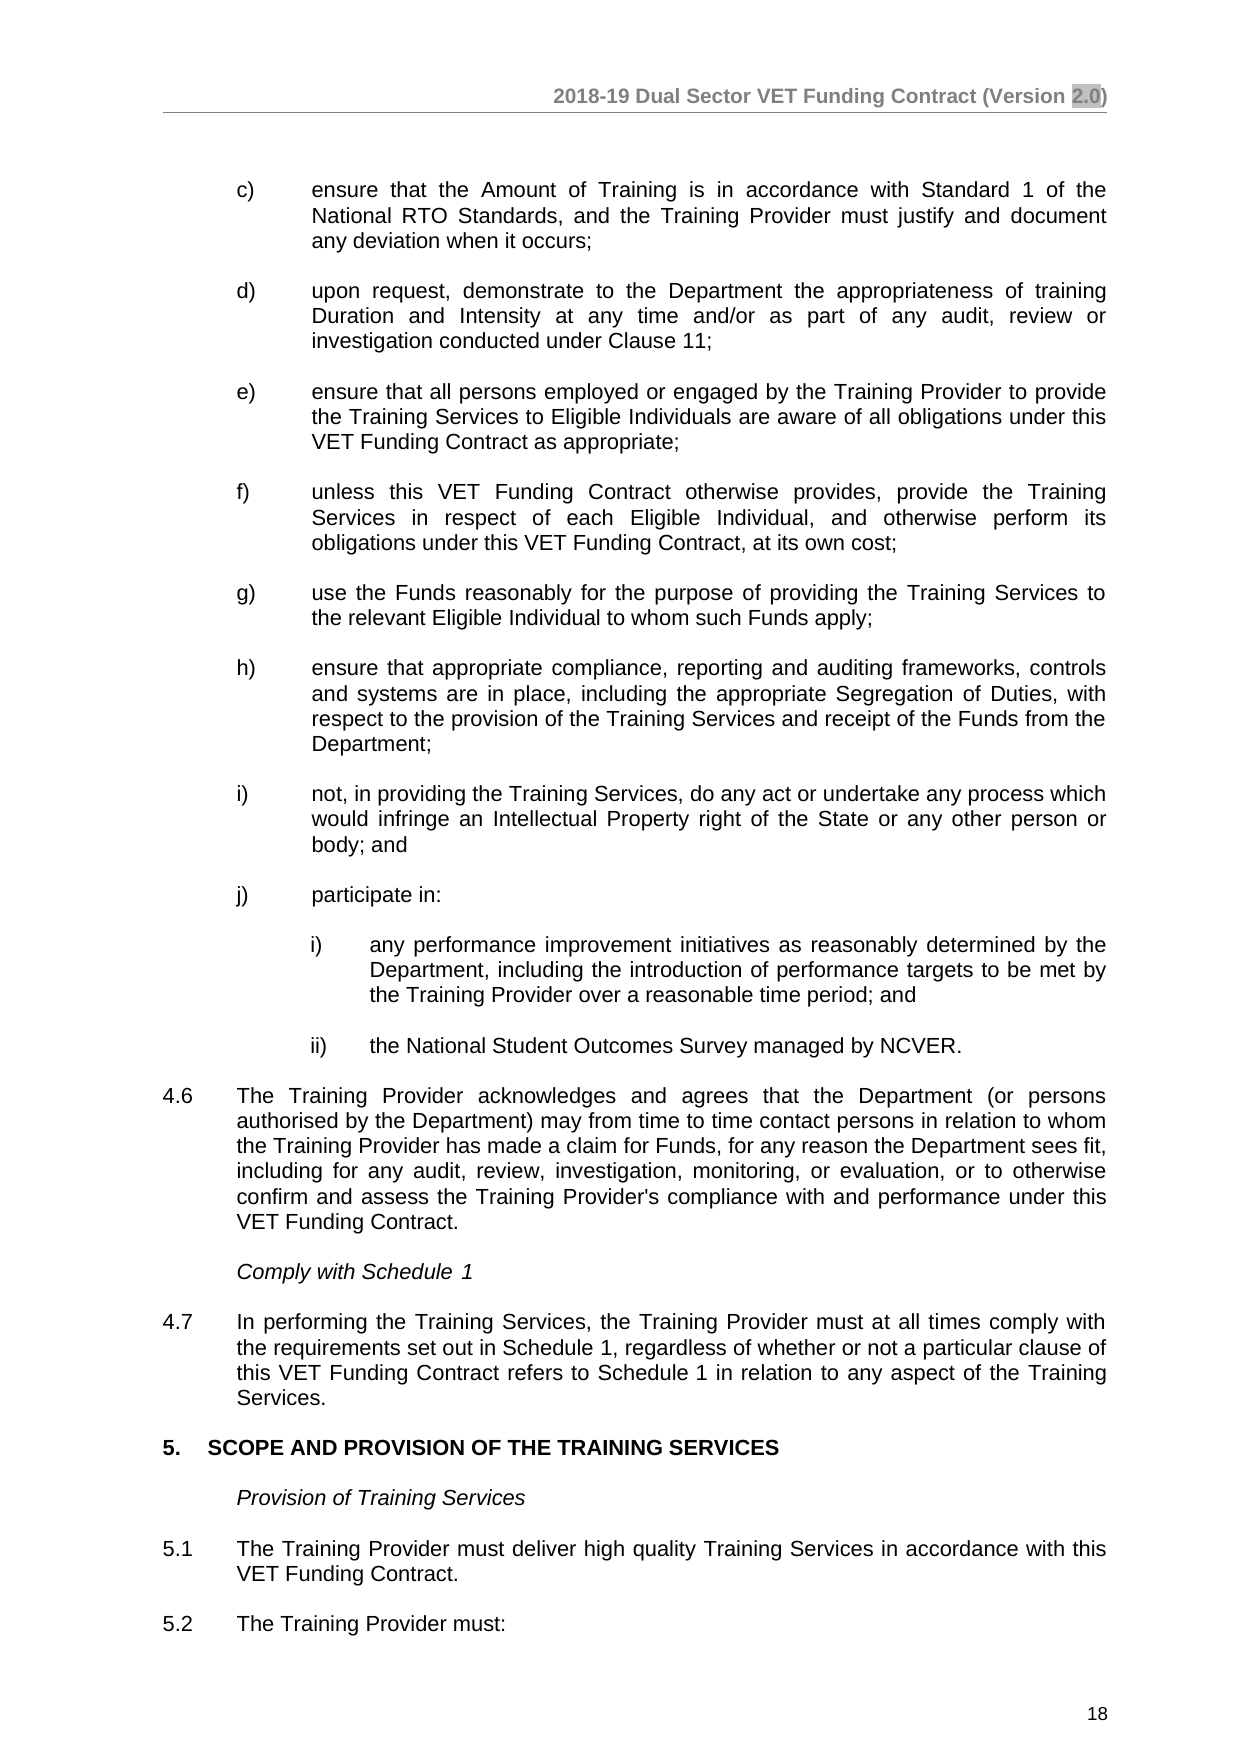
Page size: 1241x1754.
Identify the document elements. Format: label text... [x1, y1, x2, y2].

subtitle ensure that the Amount of Training is in accordance with Standard 1 of the National RTO Standards, and the Training Provider must justify and document any deviation when it occurs; [236, 177, 1107, 253]
subtitle unless this VET Funding Contract otherwise provides, provide the Training Services in respect of each Eligible Individual, and otherwise perform its obligations under this VET Funding Contract, at its own cost; [236, 479, 1107, 555]
subtitle The Training Provider must: [162, 1611, 1107, 1636]
subtitle participate in: [236, 882, 1107, 907]
subtitle use the Funds reasonably for the purpose of providing the Training Services to the relevant Eligible Individual to whom such Funds apply; [236, 580, 1107, 630]
subtitle Provision of Training Services [236, 1485, 1107, 1510]
subtitle ensure that all persons employed or engaged by the Training Provider to provide the Training Services to Eligible Individuals are aware of all obligations under this VET Funding Contract as appropriate; [236, 378, 1107, 454]
subtitle not, in providing the Training Services, do any act or undertake any process which would infringe an Intellectual Property right of the State or any other person or body; and [236, 781, 1107, 857]
subtitle The Training Provider must deliver high quality Training Services in accordance with this VET Funding Contract. [162, 1535, 1107, 1586]
subtitle In performing the Training Services, the Training Provider must at all times comply with the requirements set out in Schedule 1, regardless of whether or not a particular clause of this VET Funding Contract refers to Schedule 1 in relation to any aspect of the Training Services. [162, 1309, 1107, 1410]
list SCOPE AND PROVISION OF THE TRAINING SERVICES [162, 1435, 1107, 1460]
subtitle upon request, demonstrate to the Department the appropriateness of training Duration and Intensity at any time and/or as part of any audit, review or investigation conducted under Clause 11; [236, 278, 1107, 353]
subtitle Comply with Schedule 1 [236, 1259, 1107, 1284]
subtitle the National Student Outcomes Survey managed by NCVER. [310, 1032, 1107, 1058]
subtitle any performance improvement initiatives as reasonably determined by the Department, including the introduction of performance targets to be met by the Training Provider over a reasonable time period; and [310, 932, 1107, 1007]
subtitle The Training Provider acknowledges and agrees that the Department (or persons authorised by the Department) may from time to time contact persons in relation to whom the Training Provider has made a claim for Funds, for any reason the Department sees fit, including for any audit, review, investigation, monitoring, or evaluation, or to otherwise confirm and assess the Training Provider's compliance with and performance under this VET Funding Contract. [162, 1083, 1107, 1234]
subtitle ensure that appropriate compliance, reporting and auditing frameworks, controls and systems are in place, including the appropriate Segregation of Duties, with respect to the provision of the Training Services and receipt of the Funds from the Department; [236, 655, 1107, 756]
